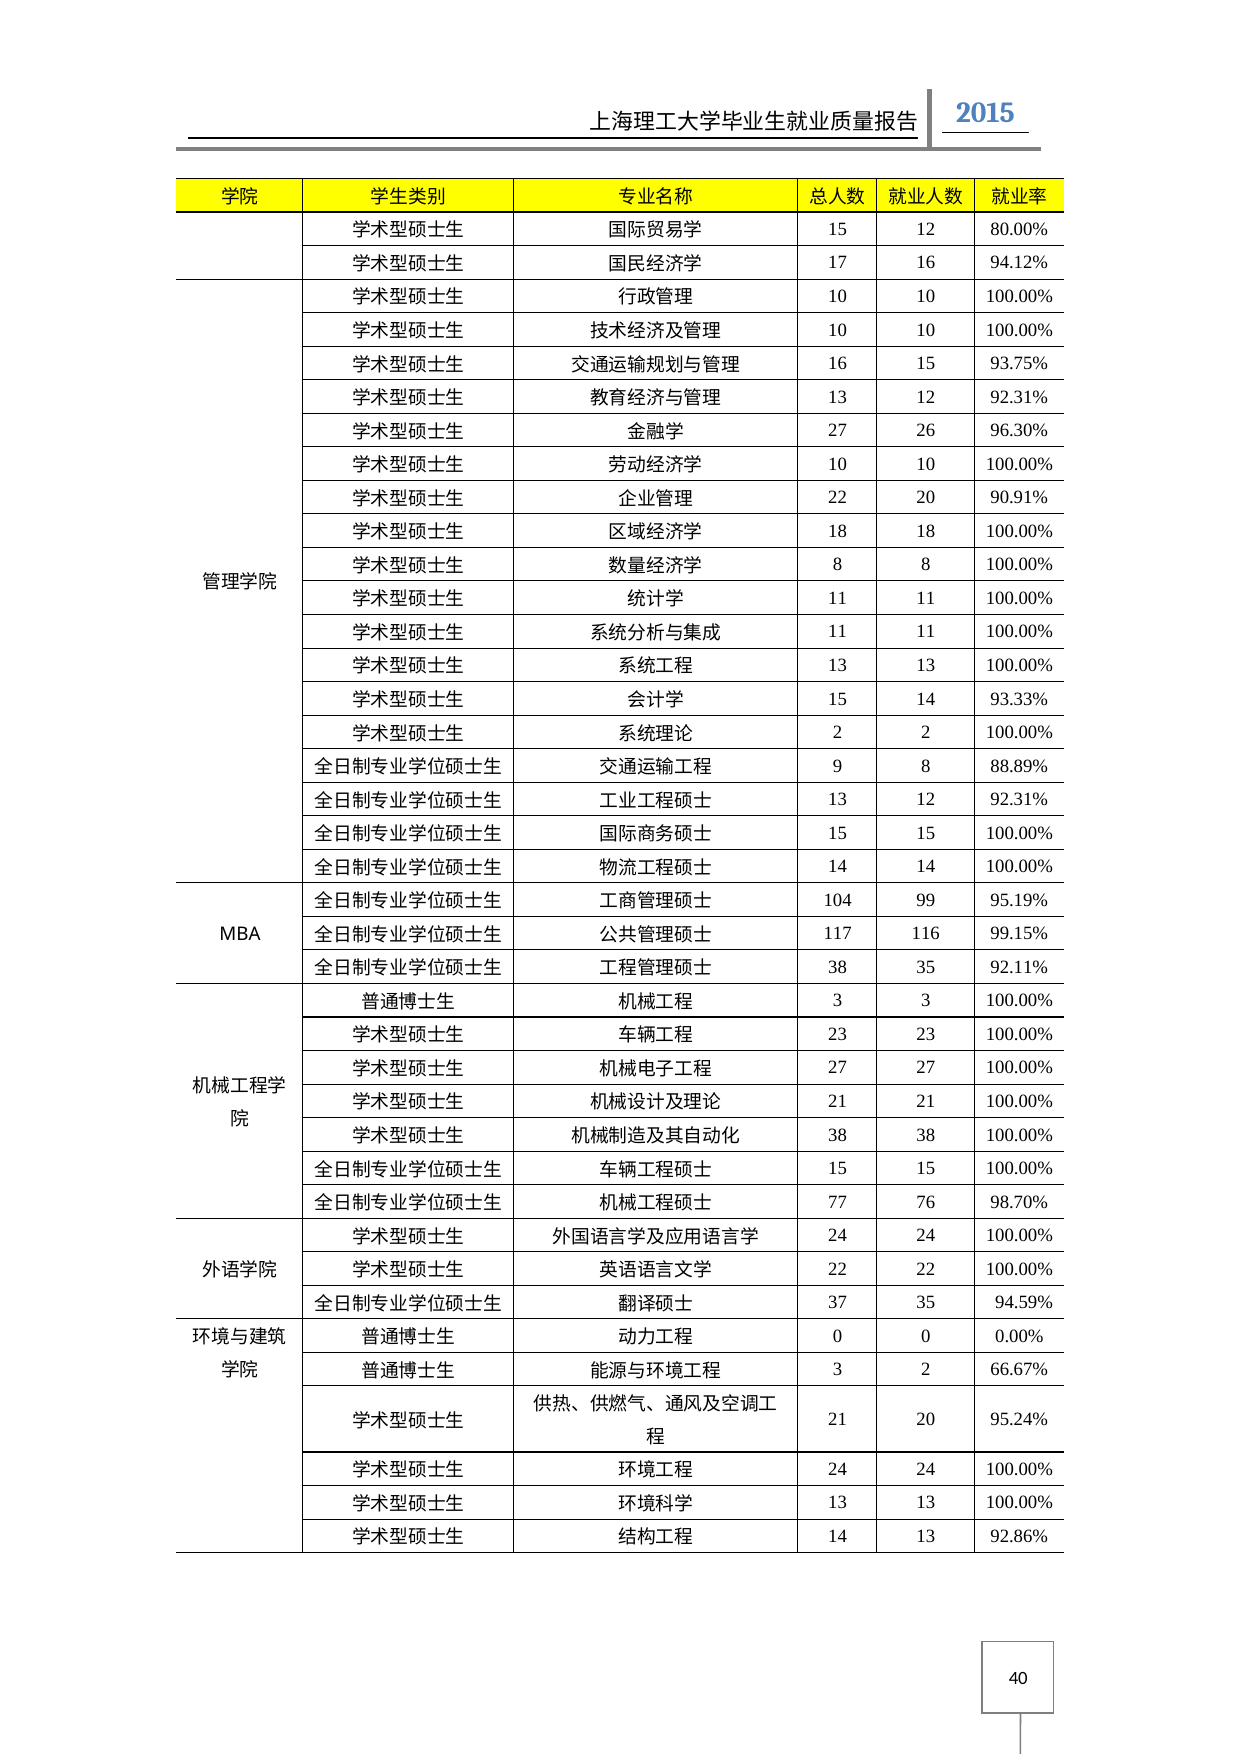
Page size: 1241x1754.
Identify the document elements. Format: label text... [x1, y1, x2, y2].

table_cell 14 [798, 1520, 876, 1552]
table_cell 92.86% [975, 1520, 1064, 1552]
table_cell 机械设计及理论 [514, 1085, 797, 1117]
table_cell 行政管理 [514, 280, 797, 312]
table_cell 3 [877, 984, 974, 1016]
table_cell 全日制专业学位硕士生 [303, 749, 513, 782]
table_cell 0.00% [975, 1319, 1064, 1352]
table_cell 23 [877, 1018, 974, 1050]
table_cell 18 [798, 514, 876, 547]
table_cell 94.59% [975, 1286, 1064, 1318]
table_cell 10 [877, 313, 974, 346]
table_cell 15 [877, 816, 974, 849]
table_header 总人数 [798, 179, 876, 211]
table_cell 66.67% [975, 1353, 1064, 1385]
table_cell 12 [877, 380, 974, 413]
table_cell 117 [798, 917, 876, 949]
table_header 就业人数 [877, 179, 974, 211]
table_cell 21 [798, 1085, 876, 1117]
table_cell 企业管理 [514, 481, 797, 513]
table_cell 车辆工程 [514, 1018, 797, 1050]
table_cell 学术型硕士生 [303, 1386, 513, 1451]
table_cell 学术型硕士生 [303, 213, 513, 245]
table_cell 100.00% [975, 716, 1064, 748]
table_cell 98.70% [975, 1185, 1064, 1218]
table_cell 24 [798, 1219, 876, 1251]
table_cell 环境与建筑学院 [176, 1319, 302, 1552]
table_cell 8 [798, 548, 876, 580]
table_cell 0 [877, 1319, 974, 1352]
table_cell 工程管理硕士 [514, 950, 797, 983]
table_cell 35 [877, 1286, 974, 1318]
table_cell 学术型硕士生 [303, 649, 513, 681]
table_cell 100.00% [975, 1453, 1064, 1485]
table_cell 物流工程硕士 [514, 850, 797, 882]
table_cell 2 [877, 716, 974, 748]
table_cell 全日制专业学位硕士生 [303, 1185, 513, 1218]
table_cell 92.31% [975, 783, 1064, 815]
table_cell 100.00% [975, 850, 1064, 882]
table_cell 全日制专业学位硕士生 [303, 1286, 513, 1318]
table_cell 英语语言文学 [514, 1252, 797, 1285]
table_cell 区域经济学 [514, 514, 797, 547]
table_cell 13 [877, 649, 974, 681]
table_cell 13 [798, 1486, 876, 1518]
table_cell 学术型硕士生 [303, 1252, 513, 1285]
table_cell 100.00% [975, 1085, 1064, 1117]
table_cell 100.00% [975, 1118, 1064, 1151]
table_cell 2 [798, 716, 876, 748]
table_cell 学术型硕士生 [303, 1018, 513, 1050]
table_cell 10 [798, 313, 876, 346]
table_cell 交通运输工程 [514, 749, 797, 782]
table_cell 学术型硕士生 [303, 347, 513, 379]
table_cell 13 [798, 380, 876, 413]
table_cell 10 [877, 447, 974, 480]
table_cell 26 [877, 414, 974, 446]
table_cell 系统理论 [514, 716, 797, 748]
table_cell 机械工程硕士 [514, 1185, 797, 1218]
table_cell 16 [798, 347, 876, 379]
table_cell 结构工程 [514, 1520, 797, 1552]
table_cell 普通博士生 [303, 984, 513, 1016]
table_cell 100.00% [975, 1252, 1064, 1285]
table_cell 12 [877, 213, 974, 245]
table_cell 100.00% [975, 514, 1064, 547]
table_cell 学术型硕士生 [303, 1520, 513, 1552]
table_cell 学术型硕士生 [303, 481, 513, 513]
table_cell 77 [798, 1185, 876, 1218]
table_cell 会计学 [514, 682, 797, 714]
table_cell 99.15% [975, 917, 1064, 949]
table_cell 国际贸易学 [514, 213, 797, 245]
table_cell 金融学 [514, 414, 797, 446]
table_cell 环境科学 [514, 1486, 797, 1518]
table_cell 10 [877, 280, 974, 312]
table_cell 学术型硕士生 [303, 414, 513, 446]
table_cell 100.00% [975, 1219, 1064, 1251]
table_cell 全日制专业学位硕士生 [303, 883, 513, 916]
table_cell 20 [877, 481, 974, 513]
table_cell 机械电子工程 [514, 1051, 797, 1083]
table_cell 车辆工程硕士 [514, 1152, 797, 1184]
table_cell 96.30% [975, 414, 1064, 446]
table_cell 工业工程硕士 [514, 783, 797, 815]
table_cell 外国语言学及应用语言学 [514, 1219, 797, 1251]
table_cell 12 [877, 783, 974, 815]
table_cell 普通博士生 [303, 1319, 513, 1352]
table_cell 21 [877, 1085, 974, 1117]
table_cell 100.00% [975, 1152, 1064, 1184]
table_cell 技术经济及管理 [514, 313, 797, 346]
table_cell 全日制专业学位硕士生 [303, 850, 513, 882]
table_cell 学术型硕士生 [303, 514, 513, 547]
table_cell 学术型硕士生 [303, 615, 513, 647]
table_cell 11 [877, 581, 974, 614]
table_cell 交通运输规划与管理 [514, 347, 797, 379]
table_cell 100.00% [975, 280, 1064, 312]
table_cell 100.00% [975, 816, 1064, 849]
table_cell 116 [877, 917, 974, 949]
table_cell 37 [798, 1286, 876, 1318]
table_cell 23 [798, 1018, 876, 1050]
table_cell 100.00% [975, 984, 1064, 1016]
table_cell 供热、供燃气、通风及空调工程 [514, 1386, 797, 1451]
table_cell 8 [877, 548, 974, 580]
table_cell 104 [798, 883, 876, 916]
table_cell 24 [877, 1219, 974, 1251]
table_cell 15 [798, 1152, 876, 1184]
table_header 学院 [176, 179, 302, 211]
table_cell 系统分析与集成 [514, 615, 797, 647]
table_cell 11 [798, 615, 876, 647]
table_cell 15 [798, 682, 876, 714]
table_cell 100.00% [975, 1486, 1064, 1518]
table_cell 劳动经济学 [514, 447, 797, 480]
table_cell 机械工程学院 [176, 984, 302, 1218]
table_cell 2 [877, 1353, 974, 1385]
table_cell 100.00% [975, 649, 1064, 681]
table_cell 100.00% [975, 313, 1064, 346]
table_cell 22 [798, 1252, 876, 1285]
table_cell 9 [798, 749, 876, 782]
table_cell 全日制专业学位硕士生 [303, 917, 513, 949]
table_cell 教育经济与管理 [514, 380, 797, 413]
table_cell 系统工程 [514, 649, 797, 681]
table_cell 学术型硕士生 [303, 716, 513, 748]
table_cell 21 [798, 1386, 876, 1451]
table_cell 学术型硕士生 [303, 1486, 513, 1518]
table_cell MBA [176, 883, 302, 983]
table_cell 15 [877, 347, 974, 379]
table_cell 数量经济学 [514, 548, 797, 580]
table_cell 普通博士生 [303, 1353, 513, 1385]
table_cell 13 [877, 1486, 974, 1518]
table_cell 13 [798, 649, 876, 681]
table_cell 0 [798, 1319, 876, 1352]
table_cell 学术型硕士生 [303, 447, 513, 480]
table_cell 全日制专业学位硕士生 [303, 783, 513, 815]
table_cell 100.00% [975, 548, 1064, 580]
table_cell 27 [798, 414, 876, 446]
table_cell 11 [798, 581, 876, 614]
table_cell 95.19% [975, 883, 1064, 916]
table_header 学生类别 [303, 179, 513, 211]
table_cell 92.11% [975, 950, 1064, 983]
table_cell 93.33% [975, 682, 1064, 714]
table_cell 24 [798, 1453, 876, 1485]
table_cell 工商管理硕士 [514, 883, 797, 916]
table_cell 10 [798, 447, 876, 480]
table_cell 20 [877, 1386, 974, 1451]
table_cell 14 [877, 682, 974, 714]
table_cell 22 [798, 481, 876, 513]
table_cell 学术型硕士生 [303, 581, 513, 614]
table_cell 16 [877, 246, 974, 278]
table_cell 8 [877, 749, 974, 782]
table_cell 14 [798, 850, 876, 882]
table_cell 翻译硕士 [514, 1286, 797, 1318]
table_cell 国民经济学 [514, 246, 797, 278]
table_cell 学术型硕士生 [303, 682, 513, 714]
table_cell 94.12% [975, 246, 1064, 278]
table_cell 92.31% [975, 380, 1064, 413]
table_cell 15 [798, 816, 876, 849]
table_cell 3 [798, 1353, 876, 1385]
table_cell 外语学院 [176, 1219, 302, 1318]
table_cell 动力工程 [514, 1319, 797, 1352]
table_cell 国际商务硕士 [514, 816, 797, 849]
table_cell 100.00% [975, 615, 1064, 647]
table_cell 95.24% [975, 1386, 1064, 1451]
table_cell 38 [798, 1118, 876, 1151]
table_cell 学术型硕士生 [303, 380, 513, 413]
table_cell 学术型硕士生 [303, 548, 513, 580]
table_header 专业名称 [514, 179, 797, 211]
table_cell 统计学 [514, 581, 797, 614]
table_cell 100.00% [975, 1018, 1064, 1050]
table_cell 3 [798, 984, 876, 1016]
table_cell 15 [798, 213, 876, 245]
table_cell 99 [877, 883, 974, 916]
table_cell 机械工程 [514, 984, 797, 1016]
table_cell 10 [798, 280, 876, 312]
table_cell 38 [798, 950, 876, 983]
table_cell 学术型硕士生 [303, 1219, 513, 1251]
table_cell 24 [877, 1453, 974, 1485]
table_cell 环境工程 [514, 1453, 797, 1485]
table_cell 11 [877, 615, 974, 647]
table_cell 13 [798, 783, 876, 815]
table_cell 学术型硕士生 [303, 1118, 513, 1151]
table_cell 全日制专业学位硕士生 [303, 1152, 513, 1184]
table_cell 全日制专业学位硕士生 [303, 816, 513, 849]
table_cell 100.00% [975, 581, 1064, 614]
table_cell 27 [798, 1051, 876, 1083]
table_cell 93.75% [975, 347, 1064, 379]
table_cell 学术型硕士生 [303, 1085, 513, 1117]
table_cell 学术型硕士生 [303, 313, 513, 346]
table_cell 76 [877, 1185, 974, 1218]
table_cell 100.00% [975, 1051, 1064, 1083]
table_cell 15 [877, 1152, 974, 1184]
table_cell 学术型硕士生 [303, 246, 513, 278]
table_cell 100.00% [975, 447, 1064, 480]
table_cell 学术型硕士生 [303, 280, 513, 312]
table_cell 全日制专业学位硕士生 [303, 950, 513, 983]
table_cell 38 [877, 1118, 974, 1151]
table_header 就业率 [975, 179, 1064, 211]
table_cell 80.00% [975, 213, 1064, 245]
table_cell 13 [877, 1520, 974, 1552]
table_cell 公共管理硕士 [514, 917, 797, 949]
table_cell 22 [877, 1252, 974, 1285]
table_cell 机械制造及其自动化 [514, 1118, 797, 1151]
table_cell 90.91% [975, 481, 1064, 513]
table_cell 管理学院 [176, 280, 302, 882]
table_cell 能源与环境工程 [514, 1353, 797, 1385]
table_cell 35 [877, 950, 974, 983]
table_cell 27 [877, 1051, 974, 1083]
table_cell 14 [877, 850, 974, 882]
table_cell 18 [877, 514, 974, 547]
table_cell 学术型硕士生 [303, 1051, 513, 1083]
table_cell 17 [798, 246, 876, 278]
table_cell 88.89% [975, 749, 1064, 782]
table_cell 学术型硕士生 [303, 1453, 513, 1485]
